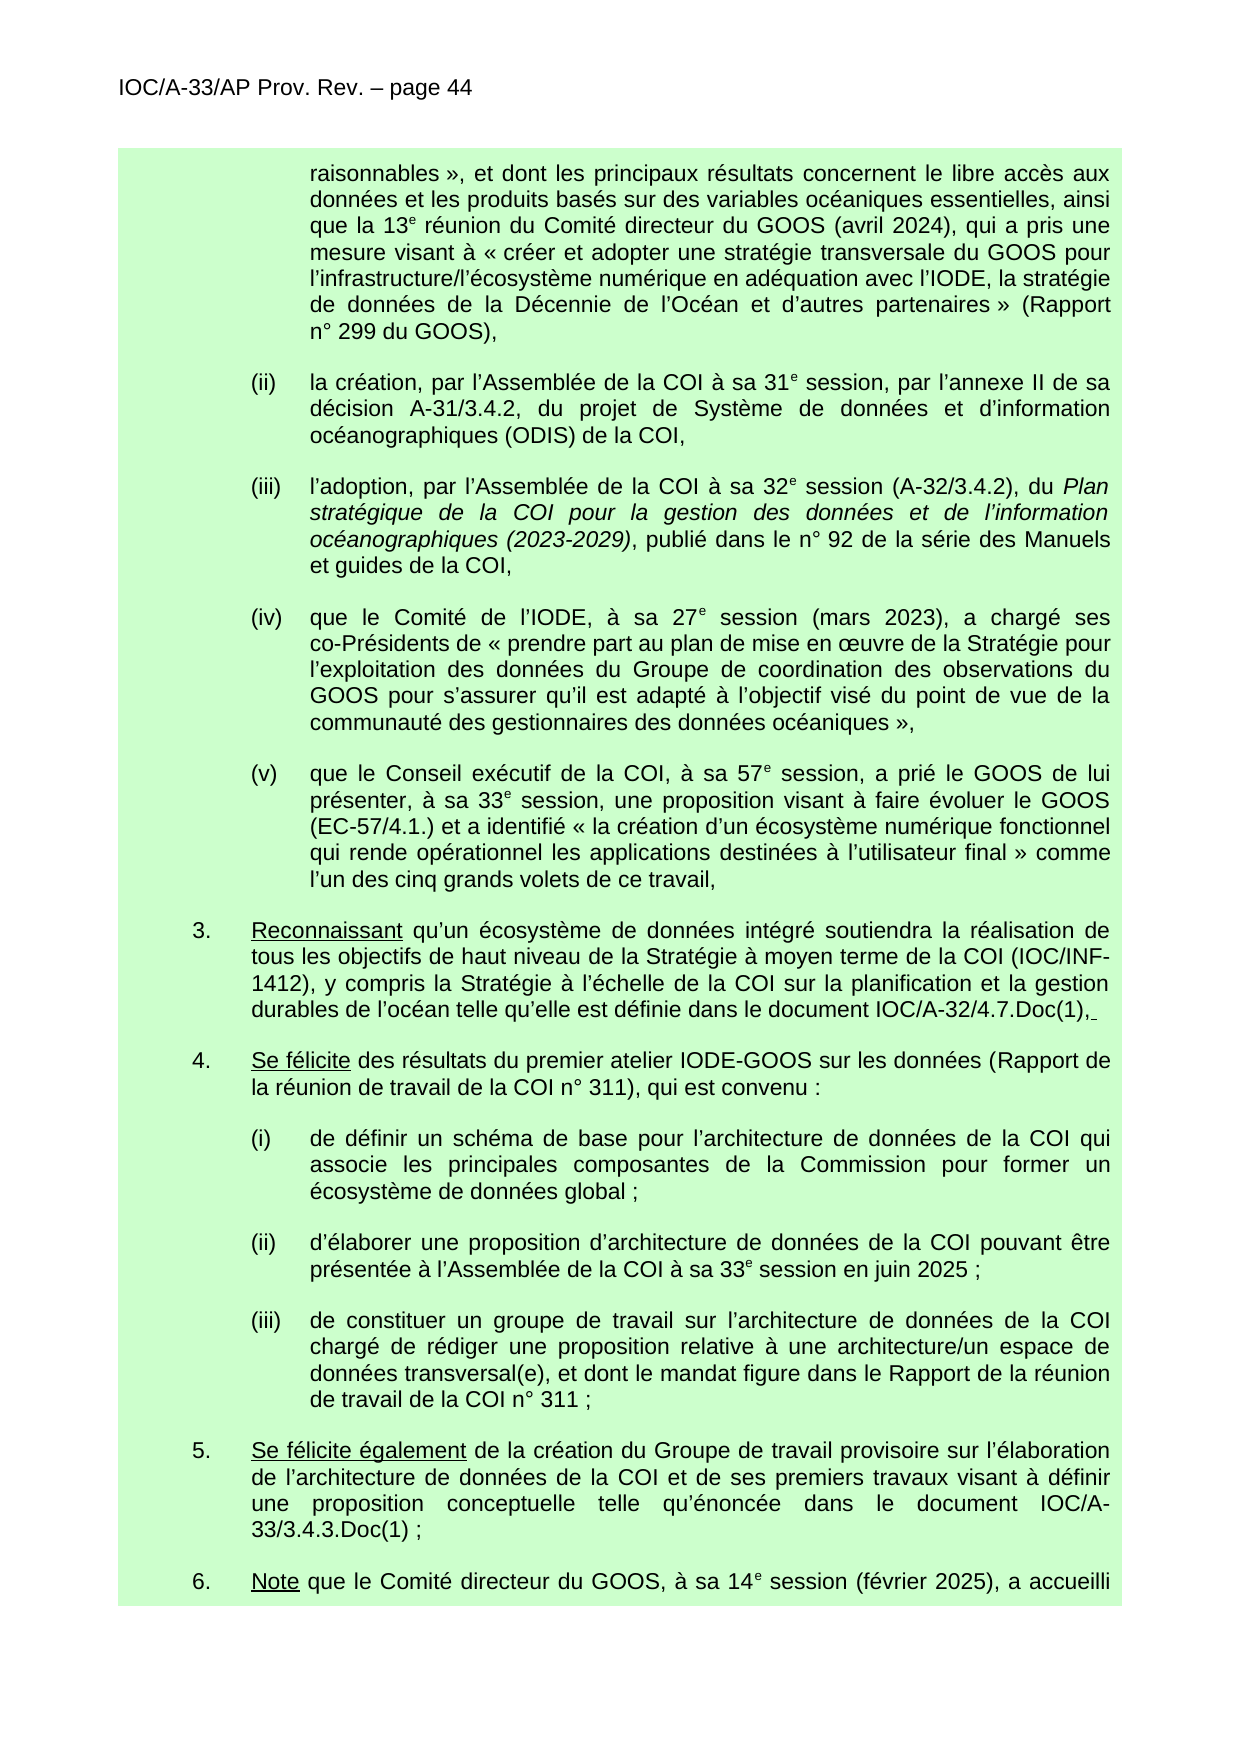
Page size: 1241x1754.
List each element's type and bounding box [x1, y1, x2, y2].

table_header [118, 148, 1122, 1606]
